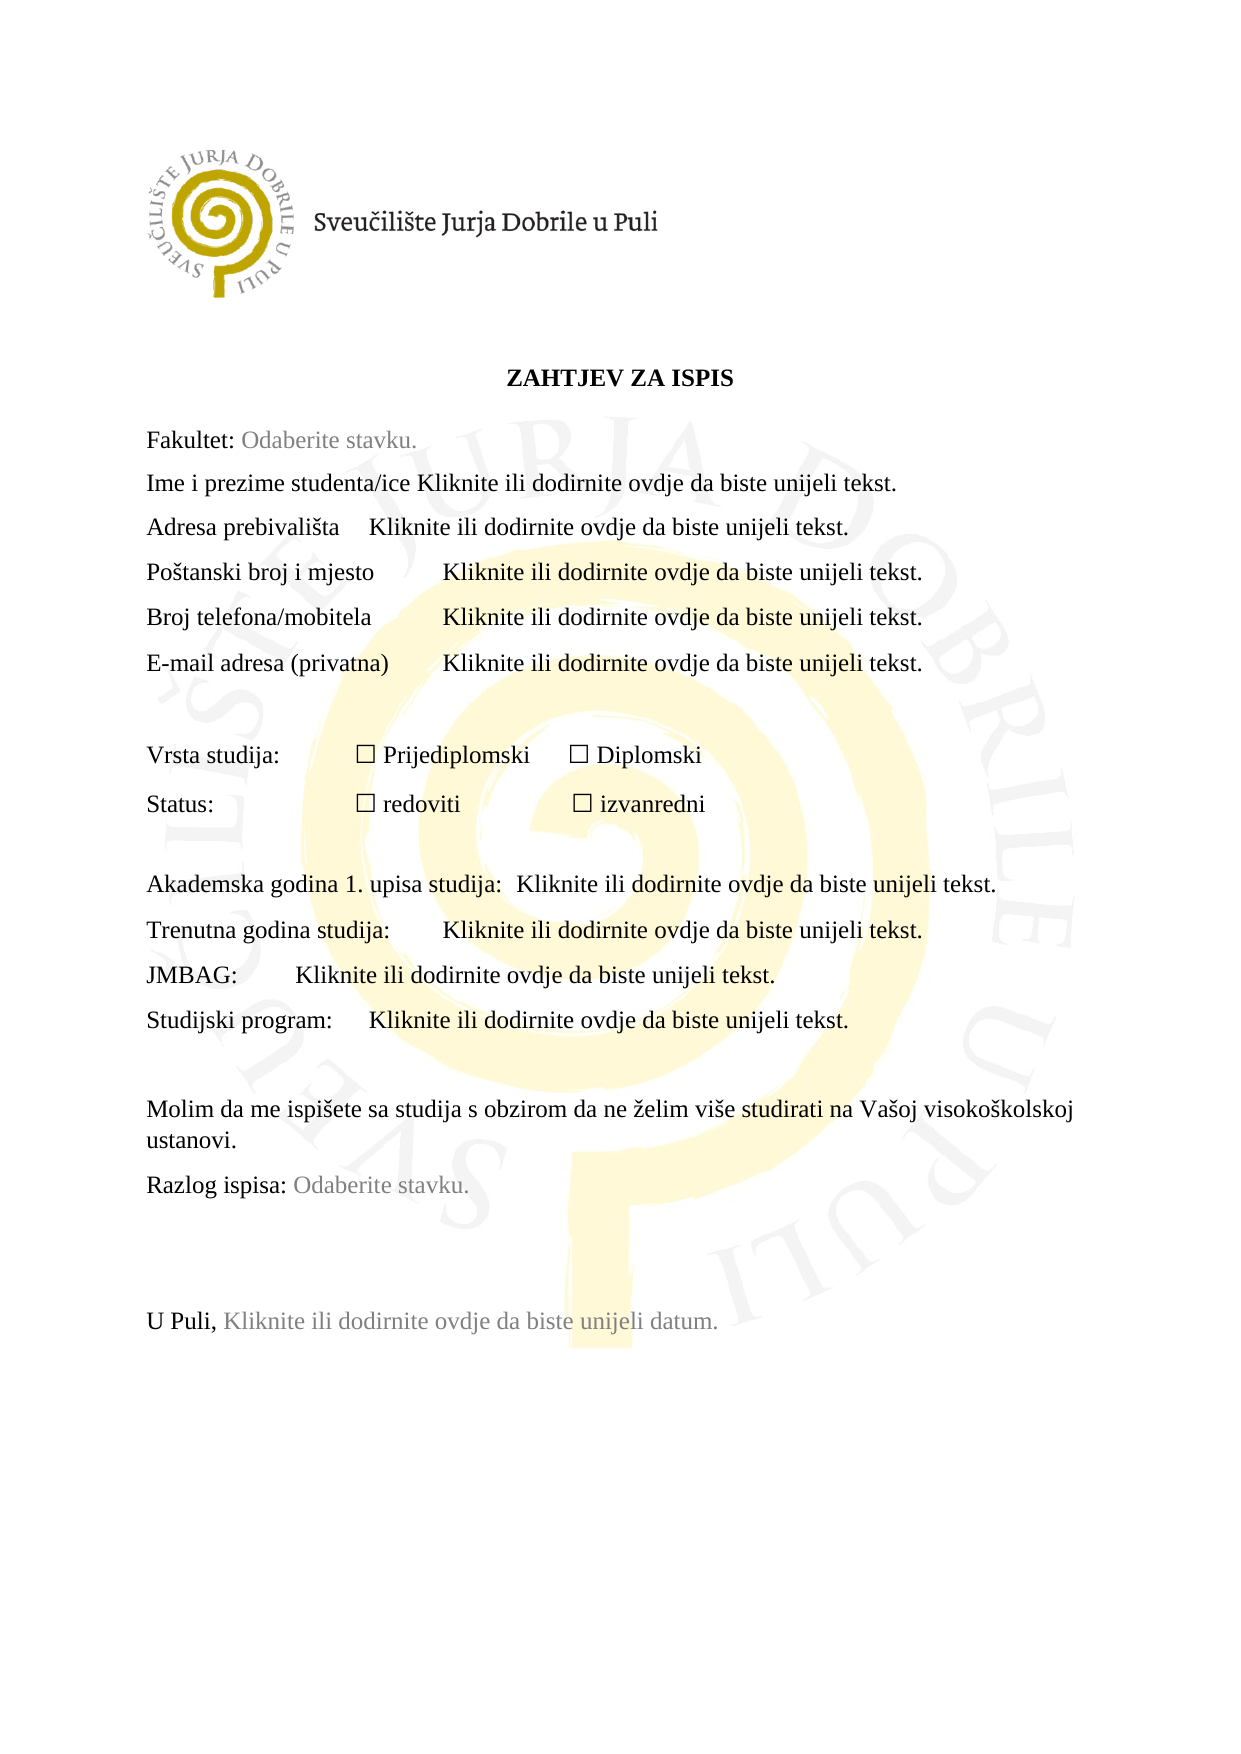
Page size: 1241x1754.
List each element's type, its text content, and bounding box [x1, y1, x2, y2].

text Trenutna godina studija: [146, 915, 1092, 943]
text U Puli, [146, 1306, 1092, 1335]
text E-mail adresa (privatna) [146, 648, 1092, 677]
text Vrsta studija: Prijediplomski Diplomski [146, 736, 1092, 770]
text Molim da me ispišete sa studija s obzirom da ne želim više studirati na Vašoj visokoškolskoj ustanovi. [146, 1094, 1092, 1153]
text JMBAG: [146, 960, 1092, 989]
text Poštanski broj i mjesto [146, 557, 1092, 586]
text Adresa prebivališta [146, 512, 1092, 540]
picture [139, 405, 1085, 1359]
text Broj telefona/mobitela [146, 602, 1092, 631]
text Ime i prezime studenta/ice [146, 468, 1092, 497]
text Razlog ispisa: [146, 1170, 1092, 1199]
text Akademska godina 1. upisa studija: [146, 869, 1092, 898]
text Fakultet: [146, 425, 1092, 454]
text Studijski program: [146, 1006, 1092, 1034]
text ZAHTJEV ZA ISPIS [147, 363, 1092, 392]
picture [147, 150, 658, 298]
text Status: redoviti izvanredni [146, 785, 1092, 819]
